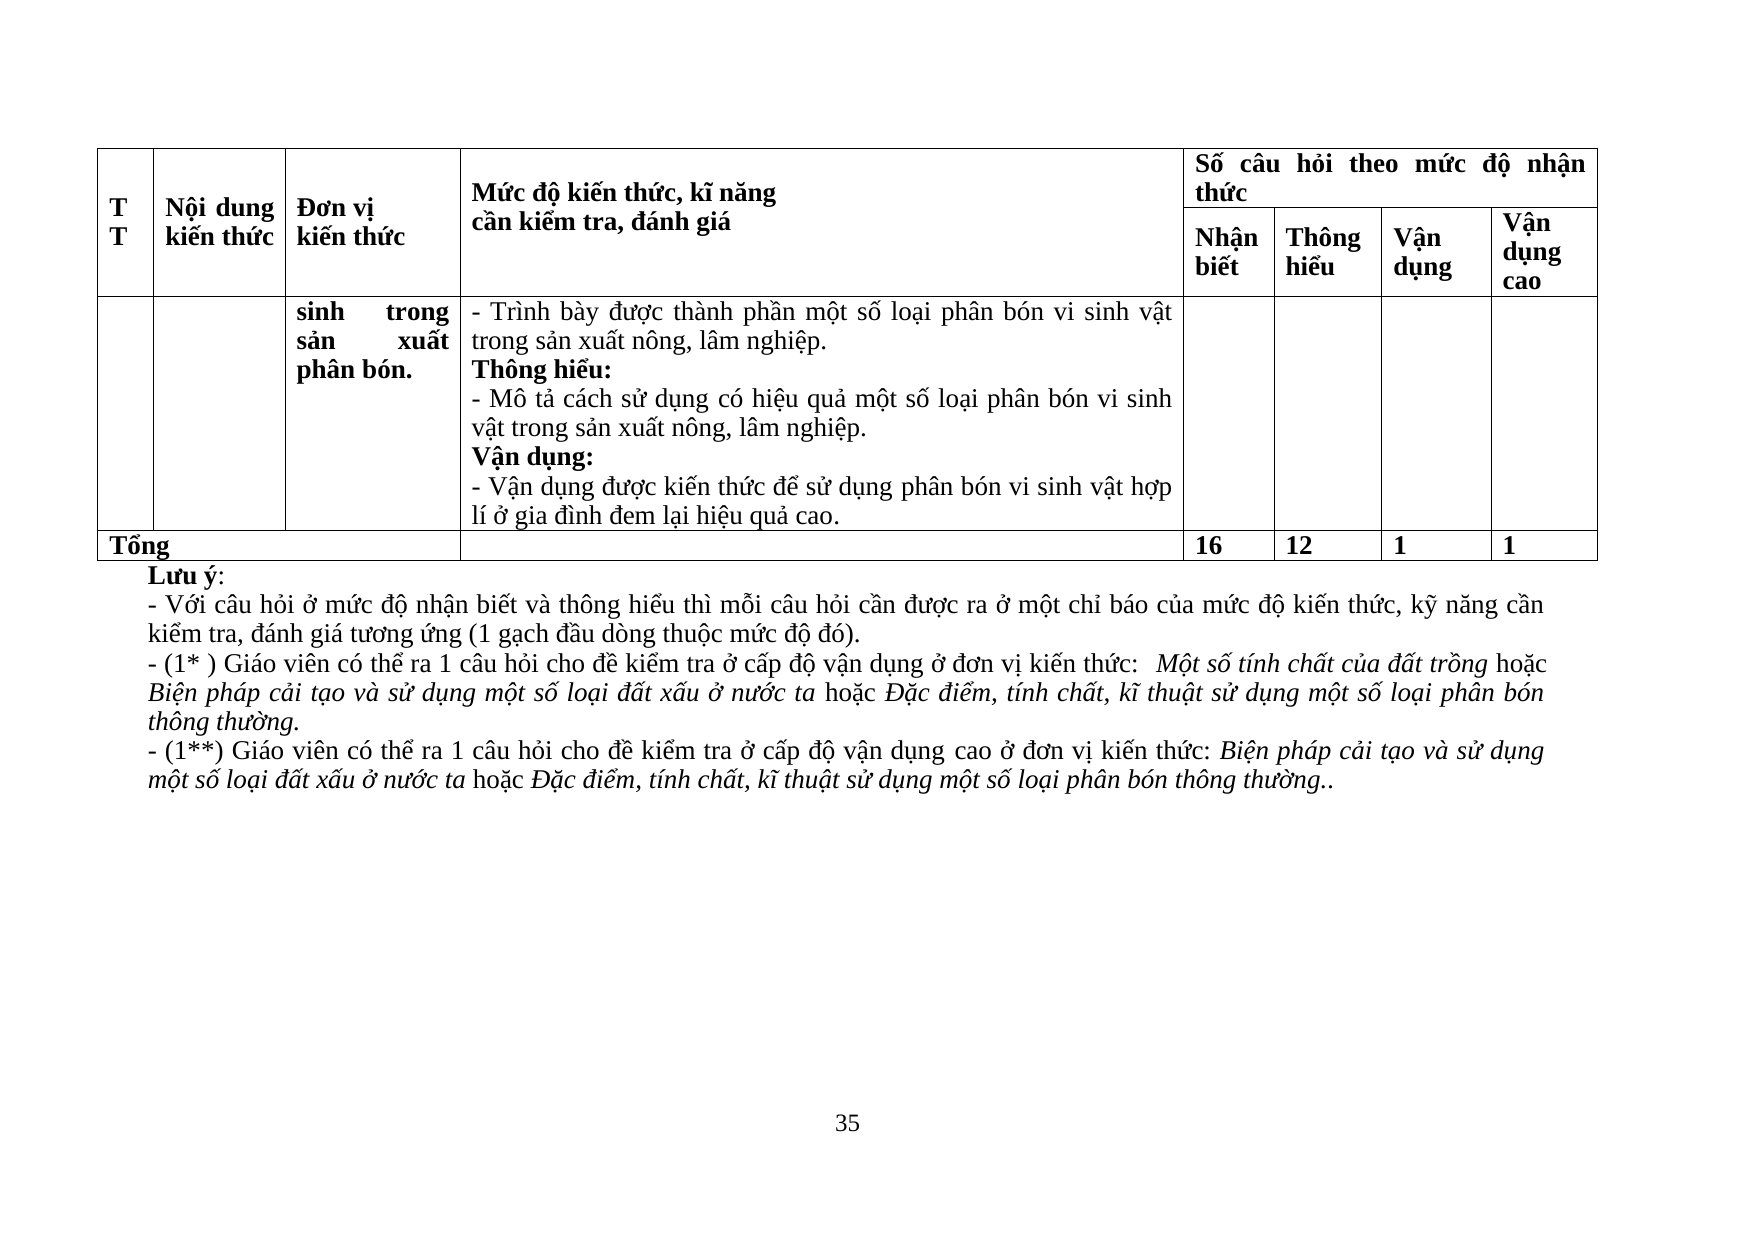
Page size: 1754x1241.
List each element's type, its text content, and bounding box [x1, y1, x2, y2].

table_cell Vận dụng cao [1492, 208, 1597, 296]
table_cell 3 [1275, 297, 1381, 530]
table_header Số câu hỏi theo mức độ nhận thức [1184, 149, 1597, 207]
table_cell [1492, 297, 1597, 530]
table_header Mức độ kiến thức, kĩ năng cần kiểm tra, đánh giá [461, 149, 1183, 296]
table_header Nội dung kiến thức [154, 149, 285, 296]
table_cell 1 [1492, 531, 1597, 560]
table_cell Nhận biết [1184, 208, 1274, 296]
table_header Đơn vị kiến thức [286, 149, 460, 296]
table_cell 16 [1184, 531, 1274, 560]
text - Với câu hỏi ở mức độ nhận biết và thông hiểu thì mỗi câu hỏi cần được ra ở một chỉ báo của mức độ kiến thức, kỹ năng cần kiểm tra, đánh giá tương ứng (1 gạch đầu dòng thuộc mức độ đó). [148, 590, 1547, 649]
table_cell 1 [1382, 531, 1491, 560]
text Lưu ý: [148, 561, 1547, 590]
table_cell Thông hiểu [1275, 208, 1381, 296]
table_cell [461, 531, 1183, 560]
text - (1* ) Giáo viên có thể ra 1 câu hỏi cho đề kiểm tra ở cấp độ vận dụng ở đơn vị kiến thức: Một số tính chất của đất trồng hoặc Biện pháp cải tạo và sử dụng một số loại đất xấu ở nước ta hoặc Đặc điểm, tính chất, kĩ thuật sử dụng một số loại phân bón thông thường. [148, 649, 1547, 736]
table_cell Vận dụng [1382, 208, 1491, 296]
table_cell 12 [1275, 531, 1381, 560]
table_cell Ứng dụng công nghệ vi sinh trong sản xuất phân bón. [286, 297, 460, 530]
table_cell Tổng [98, 531, 460, 560]
table_header TT [98, 149, 153, 296]
table_cell 3 [1184, 297, 1274, 530]
text - (1**) Giáo viên có thể ra 1 câu hỏi cho đề kiểm tra ở cấp độ vận dụng cao ở đơn vị kiến thức: Biện pháp cải tạo và sử dụng một số loại đất xấu ở nước ta hoặc Đặc điểm, tính chất, kĩ thuật sử dụng một số loại phân bón thông thường.. [148, 736, 1547, 794]
